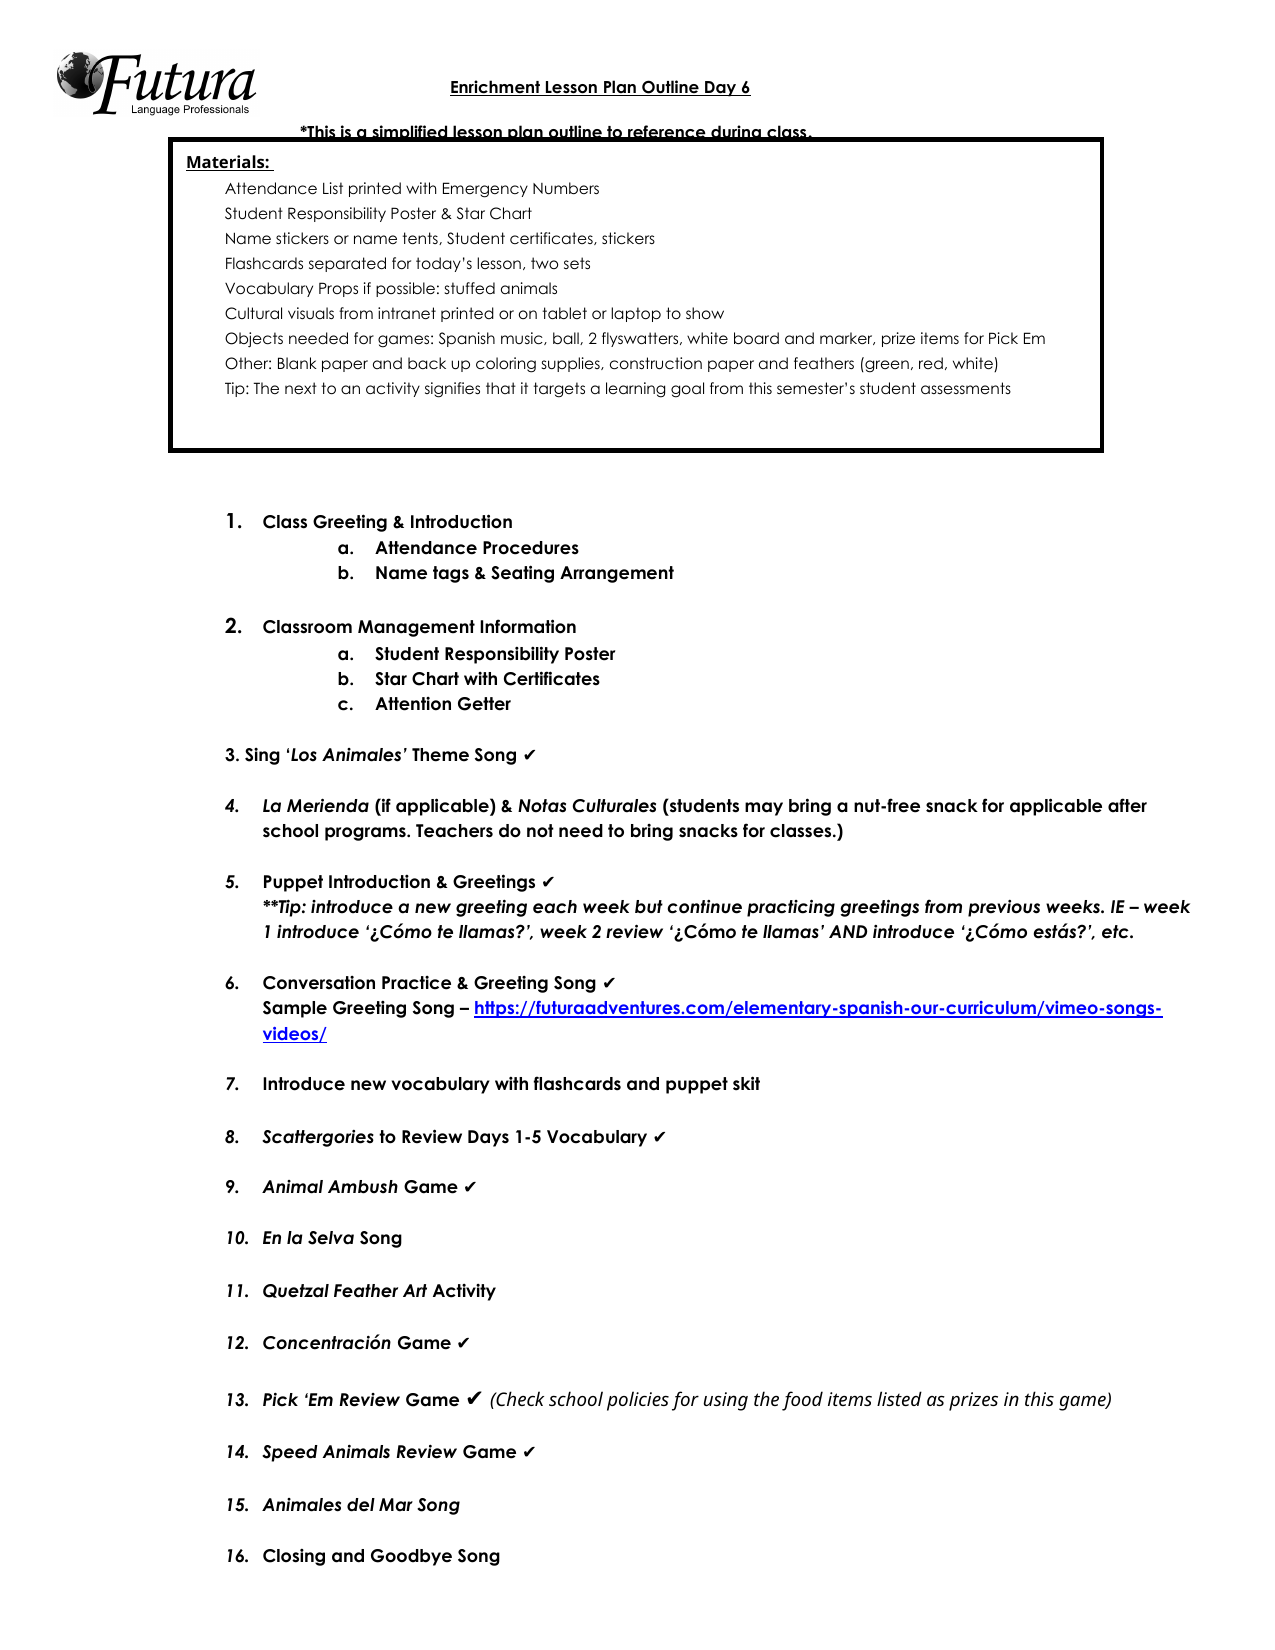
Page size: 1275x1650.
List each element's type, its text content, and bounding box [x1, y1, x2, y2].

list Class Greeting & Introduction [225, 505, 1200, 534]
list Closing and Goodbye Song [225, 1542, 1200, 1567]
list Concentración Game ✔ [225, 1330, 1200, 1355]
text *This is a simplified lesson plan outline to reference during class. [150, 118, 1200, 144]
list Classroom Management Information [225, 611, 1200, 640]
list En la Selva Song [225, 1224, 1200, 1250]
text Sample Greeting Song – https://futuraadventures.com/elementary-spanish-our-curriculum/vimeo-songs-videos/ [262, 995, 1200, 1045]
list Puppet Introduction & Greetings ✔ [225, 868, 1200, 893]
list Introduce new vocabulary with flashcards and puppet skit [225, 1071, 1200, 1096]
list Conversation Practice & Greeting Song ✔ [225, 969, 1200, 995]
list Student Responsibility Poster [337, 640, 1200, 666]
text Enrichment Lesson Plan Outline Day 6 [300, 75, 1200, 99]
list Scattergories to Review Days 1-5 Vocabulary ✔ [225, 1123, 1200, 1148]
list Attention Getter [337, 691, 1200, 716]
text 3. Sing ‘Los Animales’ Theme Song ✔ [225, 742, 1200, 767]
list Animal Ambush Game ✔ [225, 1174, 1200, 1199]
list Animales del Mar Song [225, 1491, 1200, 1517]
text **Tip: introduce a new greeting each week but continue practicing greetings from previous weeks. IE – week 1 introduce ‘¿Cómo te llamas?’, week 2 review ‘¿Cómo te llamas’ AND introduce ‘¿Cómo estás?’, etc. [262, 893, 1200, 944]
picture [53, 49, 260, 117]
list Name tags & Seating Arrangement [337, 560, 1200, 585]
list Pick ‘Em Review Game ✔ (Check school policies for using the food items listed as prizes in this game) [225, 1382, 1200, 1413]
list Quetzal Feather Art Activity [225, 1277, 1200, 1302]
list Attendance Procedures [337, 534, 1200, 560]
list La Merienda (if applicable) & Notas Culturales (students may bring a nut-free snack for applicable after school programs. Teachers do not need to bring snacks for classes.) [225, 792, 1200, 843]
list Star Chart with Certificates [337, 666, 1200, 691]
list Speed Animals Review Game ✔ [225, 1439, 1200, 1464]
